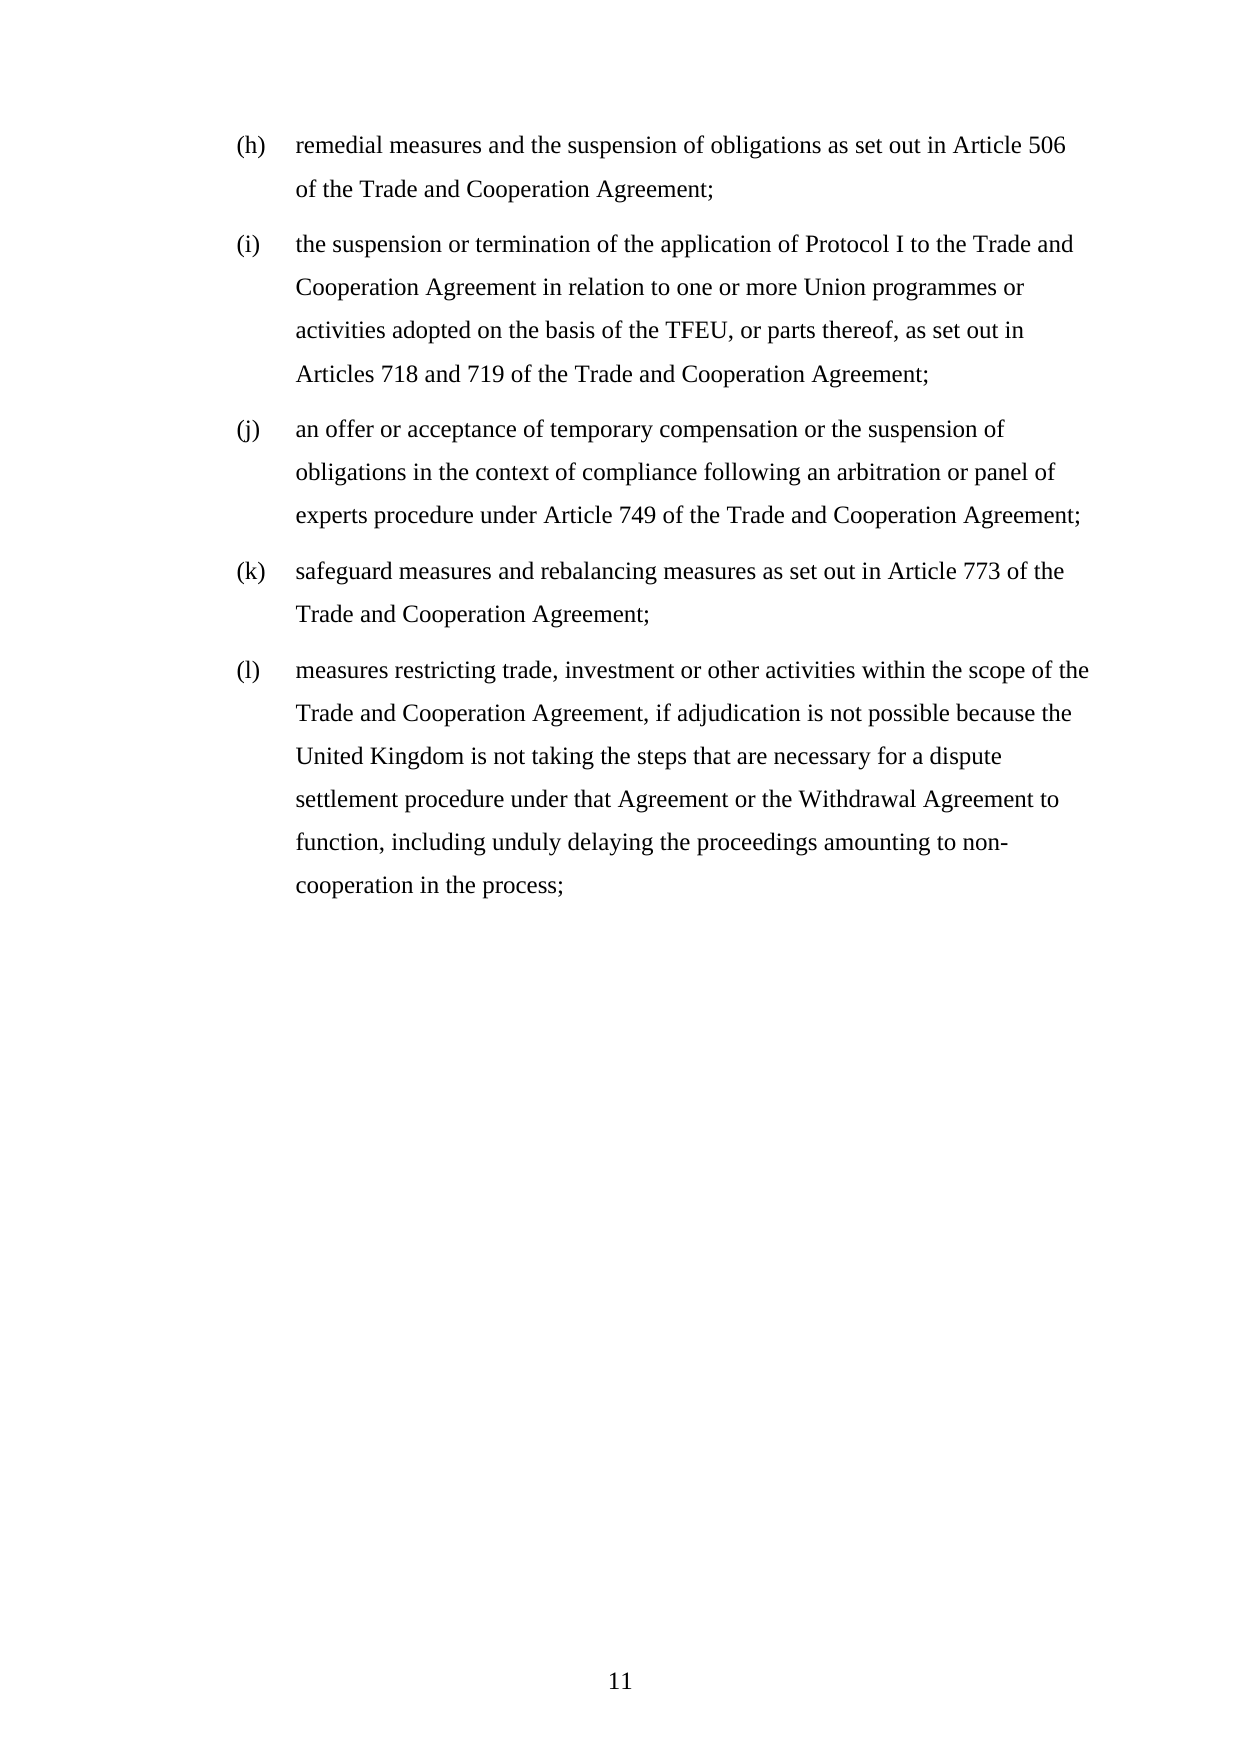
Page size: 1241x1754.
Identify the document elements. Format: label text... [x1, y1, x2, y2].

text (h) remedial measures and the suspension of obligations as set out in Article 506 of the Trade and Cooperation Agreement; [236, 131, 1092, 202]
text (j) an offer or acceptance of temporary compensation or the suspension of obligations in the context of compliance following an arbitration or panel of experts procedure under Article 749 of the Trade and Cooperation Agreement; [236, 414, 1092, 529]
text (l) measures restricting trade, investment or other activities within the scope of the Trade and Cooperation Agreement, if adjudication is not possible because the United Kingdom is not taking the steps that are necessary for a dispute settlement procedure under that Agreement or the Withdrawal Agreement to function, including unduly delaying the proceedings amounting to non-cooperation in the process; [236, 655, 1092, 899]
text (i) the suspension or termination of the application of Protocol I to the Trade and Cooperation Agreement in relation to one or more Union programmes or activities adopted on the basis of the TFEU, or parts thereof, as set out in Articles 718 and 719 of the Trade and Cooperation Agreement; [236, 229, 1092, 387]
text (k) safeguard measures and rebalancing measures as set out in Article 773 of the Trade and Cooperation Agreement; [236, 556, 1092, 628]
